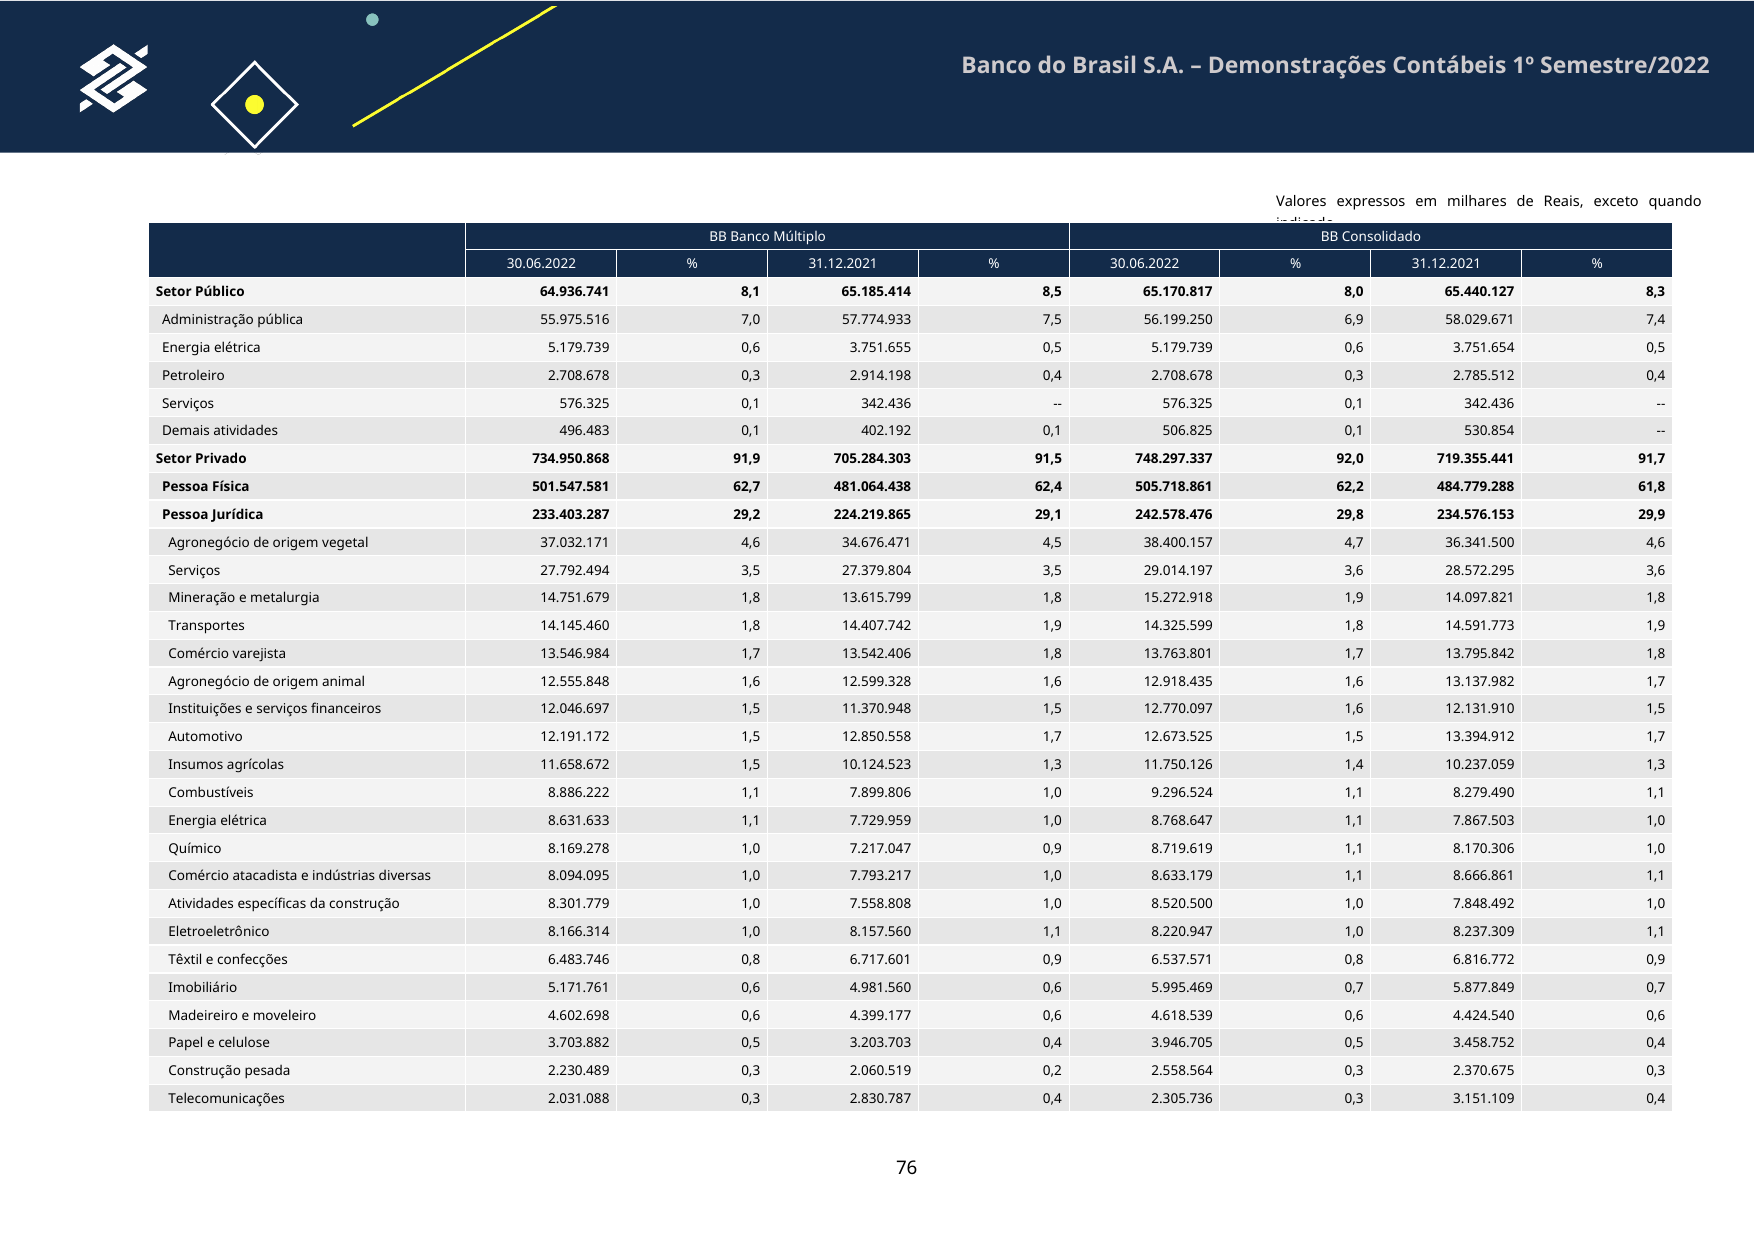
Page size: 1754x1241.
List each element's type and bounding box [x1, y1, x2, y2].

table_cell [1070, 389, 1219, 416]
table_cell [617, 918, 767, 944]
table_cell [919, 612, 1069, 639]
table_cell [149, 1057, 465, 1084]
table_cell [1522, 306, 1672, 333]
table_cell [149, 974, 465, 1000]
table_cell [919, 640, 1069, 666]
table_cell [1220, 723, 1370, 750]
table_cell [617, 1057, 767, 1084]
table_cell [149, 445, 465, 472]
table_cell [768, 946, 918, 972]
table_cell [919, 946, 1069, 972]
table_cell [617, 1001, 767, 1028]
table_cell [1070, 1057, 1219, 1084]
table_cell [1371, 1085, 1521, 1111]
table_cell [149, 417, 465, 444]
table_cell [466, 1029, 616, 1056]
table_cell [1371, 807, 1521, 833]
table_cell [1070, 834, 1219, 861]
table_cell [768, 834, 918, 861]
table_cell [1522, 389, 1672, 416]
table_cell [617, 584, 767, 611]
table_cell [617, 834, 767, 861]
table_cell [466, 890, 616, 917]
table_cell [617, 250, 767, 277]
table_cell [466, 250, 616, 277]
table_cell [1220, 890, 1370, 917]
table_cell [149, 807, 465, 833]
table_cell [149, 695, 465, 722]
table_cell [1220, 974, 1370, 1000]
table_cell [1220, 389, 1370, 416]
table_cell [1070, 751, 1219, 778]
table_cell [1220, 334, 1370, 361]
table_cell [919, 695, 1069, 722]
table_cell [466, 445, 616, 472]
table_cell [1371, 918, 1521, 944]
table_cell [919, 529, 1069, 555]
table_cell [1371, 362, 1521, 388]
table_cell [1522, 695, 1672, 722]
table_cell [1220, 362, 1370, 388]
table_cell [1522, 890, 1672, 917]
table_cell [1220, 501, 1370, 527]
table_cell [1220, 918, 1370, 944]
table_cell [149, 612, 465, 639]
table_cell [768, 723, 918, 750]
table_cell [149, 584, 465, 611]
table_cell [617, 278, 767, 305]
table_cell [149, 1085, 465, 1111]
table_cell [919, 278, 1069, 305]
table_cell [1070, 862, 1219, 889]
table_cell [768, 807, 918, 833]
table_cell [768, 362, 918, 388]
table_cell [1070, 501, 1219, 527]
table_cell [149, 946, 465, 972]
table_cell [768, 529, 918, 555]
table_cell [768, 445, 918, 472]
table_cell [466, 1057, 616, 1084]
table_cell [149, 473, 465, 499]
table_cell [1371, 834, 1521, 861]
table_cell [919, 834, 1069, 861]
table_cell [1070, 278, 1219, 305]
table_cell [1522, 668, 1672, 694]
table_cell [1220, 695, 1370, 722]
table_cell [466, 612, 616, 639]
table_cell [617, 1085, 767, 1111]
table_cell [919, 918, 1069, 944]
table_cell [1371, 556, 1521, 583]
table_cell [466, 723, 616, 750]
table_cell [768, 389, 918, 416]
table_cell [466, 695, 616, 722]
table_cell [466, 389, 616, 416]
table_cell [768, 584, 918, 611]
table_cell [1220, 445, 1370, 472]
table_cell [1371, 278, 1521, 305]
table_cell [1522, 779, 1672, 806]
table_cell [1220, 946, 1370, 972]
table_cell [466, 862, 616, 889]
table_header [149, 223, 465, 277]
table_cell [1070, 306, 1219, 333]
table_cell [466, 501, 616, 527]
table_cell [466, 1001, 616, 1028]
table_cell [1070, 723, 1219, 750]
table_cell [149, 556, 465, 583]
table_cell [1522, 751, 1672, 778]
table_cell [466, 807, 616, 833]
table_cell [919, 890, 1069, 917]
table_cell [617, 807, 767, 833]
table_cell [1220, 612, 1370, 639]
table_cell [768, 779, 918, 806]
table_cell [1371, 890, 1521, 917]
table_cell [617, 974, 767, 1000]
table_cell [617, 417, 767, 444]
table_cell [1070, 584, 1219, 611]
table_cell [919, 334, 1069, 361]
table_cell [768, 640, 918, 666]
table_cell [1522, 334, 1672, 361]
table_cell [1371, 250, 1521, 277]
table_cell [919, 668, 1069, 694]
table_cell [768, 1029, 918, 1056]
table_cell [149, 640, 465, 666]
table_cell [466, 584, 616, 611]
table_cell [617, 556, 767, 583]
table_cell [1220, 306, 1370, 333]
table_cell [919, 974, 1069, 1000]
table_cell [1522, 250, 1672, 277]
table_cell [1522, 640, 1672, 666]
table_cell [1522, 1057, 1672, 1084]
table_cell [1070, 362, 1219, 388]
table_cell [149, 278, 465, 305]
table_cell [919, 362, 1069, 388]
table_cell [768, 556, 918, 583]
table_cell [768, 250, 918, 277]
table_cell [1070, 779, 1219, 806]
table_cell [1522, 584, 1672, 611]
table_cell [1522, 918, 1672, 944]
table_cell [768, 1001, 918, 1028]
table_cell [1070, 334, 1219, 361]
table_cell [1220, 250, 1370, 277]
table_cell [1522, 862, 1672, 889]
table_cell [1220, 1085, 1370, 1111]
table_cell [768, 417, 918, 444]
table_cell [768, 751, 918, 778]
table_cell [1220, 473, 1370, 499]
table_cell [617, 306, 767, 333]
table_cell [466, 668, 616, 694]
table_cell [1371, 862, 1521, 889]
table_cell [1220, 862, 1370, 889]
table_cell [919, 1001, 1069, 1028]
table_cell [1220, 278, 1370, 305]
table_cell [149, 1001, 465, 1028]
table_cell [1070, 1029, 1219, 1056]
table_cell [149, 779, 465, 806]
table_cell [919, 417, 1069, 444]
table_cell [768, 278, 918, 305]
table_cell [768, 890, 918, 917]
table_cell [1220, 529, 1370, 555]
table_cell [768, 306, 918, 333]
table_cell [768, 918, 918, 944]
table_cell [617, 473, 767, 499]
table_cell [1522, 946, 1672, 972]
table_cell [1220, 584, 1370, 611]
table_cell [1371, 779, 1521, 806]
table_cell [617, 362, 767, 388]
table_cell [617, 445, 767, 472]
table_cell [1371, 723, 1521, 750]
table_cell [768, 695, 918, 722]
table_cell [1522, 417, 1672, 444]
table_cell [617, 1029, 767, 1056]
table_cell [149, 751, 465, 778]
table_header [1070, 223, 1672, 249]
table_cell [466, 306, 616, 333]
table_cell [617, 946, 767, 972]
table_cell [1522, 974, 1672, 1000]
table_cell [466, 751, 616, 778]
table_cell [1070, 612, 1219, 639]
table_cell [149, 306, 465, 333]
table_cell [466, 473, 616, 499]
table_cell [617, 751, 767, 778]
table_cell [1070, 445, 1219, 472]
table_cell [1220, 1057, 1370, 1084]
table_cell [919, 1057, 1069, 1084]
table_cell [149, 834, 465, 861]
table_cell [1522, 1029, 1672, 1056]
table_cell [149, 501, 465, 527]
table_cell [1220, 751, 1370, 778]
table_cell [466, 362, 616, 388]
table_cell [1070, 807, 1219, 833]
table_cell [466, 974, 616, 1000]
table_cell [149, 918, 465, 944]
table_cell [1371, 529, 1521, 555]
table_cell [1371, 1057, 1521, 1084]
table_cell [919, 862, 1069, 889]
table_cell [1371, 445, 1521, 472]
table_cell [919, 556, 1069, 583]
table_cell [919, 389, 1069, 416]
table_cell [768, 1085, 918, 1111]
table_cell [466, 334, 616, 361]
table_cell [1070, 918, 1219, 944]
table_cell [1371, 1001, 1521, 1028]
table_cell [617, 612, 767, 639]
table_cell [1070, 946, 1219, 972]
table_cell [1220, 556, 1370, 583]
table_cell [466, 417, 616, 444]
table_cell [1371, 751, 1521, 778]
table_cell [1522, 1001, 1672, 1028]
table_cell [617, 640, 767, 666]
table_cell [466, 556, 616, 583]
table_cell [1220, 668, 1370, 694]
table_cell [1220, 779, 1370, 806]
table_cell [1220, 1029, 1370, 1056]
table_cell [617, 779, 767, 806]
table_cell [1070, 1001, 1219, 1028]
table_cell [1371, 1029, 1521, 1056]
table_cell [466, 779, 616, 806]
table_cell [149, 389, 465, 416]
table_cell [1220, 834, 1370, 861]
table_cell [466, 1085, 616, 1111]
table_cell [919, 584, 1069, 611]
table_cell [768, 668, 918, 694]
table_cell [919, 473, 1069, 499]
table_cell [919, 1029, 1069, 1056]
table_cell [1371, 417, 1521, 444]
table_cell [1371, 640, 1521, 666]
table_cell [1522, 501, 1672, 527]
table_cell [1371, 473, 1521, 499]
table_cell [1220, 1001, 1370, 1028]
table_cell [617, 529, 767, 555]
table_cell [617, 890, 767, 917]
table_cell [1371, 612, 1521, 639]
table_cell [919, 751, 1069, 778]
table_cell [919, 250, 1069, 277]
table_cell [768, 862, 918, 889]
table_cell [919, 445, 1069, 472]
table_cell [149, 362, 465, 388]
picture [79, 44, 148, 113]
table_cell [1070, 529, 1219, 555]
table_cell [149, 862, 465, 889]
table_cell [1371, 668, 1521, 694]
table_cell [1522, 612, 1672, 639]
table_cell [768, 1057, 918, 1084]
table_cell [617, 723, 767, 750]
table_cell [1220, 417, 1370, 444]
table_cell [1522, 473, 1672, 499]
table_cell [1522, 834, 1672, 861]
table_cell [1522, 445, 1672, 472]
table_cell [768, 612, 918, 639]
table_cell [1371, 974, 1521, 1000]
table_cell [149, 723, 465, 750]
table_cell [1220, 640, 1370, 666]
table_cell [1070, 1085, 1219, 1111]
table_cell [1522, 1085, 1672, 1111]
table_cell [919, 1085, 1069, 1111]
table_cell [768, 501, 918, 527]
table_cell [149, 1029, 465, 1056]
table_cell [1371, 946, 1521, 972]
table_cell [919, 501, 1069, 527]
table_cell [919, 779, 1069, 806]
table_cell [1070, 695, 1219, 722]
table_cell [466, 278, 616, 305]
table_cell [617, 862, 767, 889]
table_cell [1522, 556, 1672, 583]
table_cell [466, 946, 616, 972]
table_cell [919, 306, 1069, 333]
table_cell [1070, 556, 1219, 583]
picture [210, 6, 588, 149]
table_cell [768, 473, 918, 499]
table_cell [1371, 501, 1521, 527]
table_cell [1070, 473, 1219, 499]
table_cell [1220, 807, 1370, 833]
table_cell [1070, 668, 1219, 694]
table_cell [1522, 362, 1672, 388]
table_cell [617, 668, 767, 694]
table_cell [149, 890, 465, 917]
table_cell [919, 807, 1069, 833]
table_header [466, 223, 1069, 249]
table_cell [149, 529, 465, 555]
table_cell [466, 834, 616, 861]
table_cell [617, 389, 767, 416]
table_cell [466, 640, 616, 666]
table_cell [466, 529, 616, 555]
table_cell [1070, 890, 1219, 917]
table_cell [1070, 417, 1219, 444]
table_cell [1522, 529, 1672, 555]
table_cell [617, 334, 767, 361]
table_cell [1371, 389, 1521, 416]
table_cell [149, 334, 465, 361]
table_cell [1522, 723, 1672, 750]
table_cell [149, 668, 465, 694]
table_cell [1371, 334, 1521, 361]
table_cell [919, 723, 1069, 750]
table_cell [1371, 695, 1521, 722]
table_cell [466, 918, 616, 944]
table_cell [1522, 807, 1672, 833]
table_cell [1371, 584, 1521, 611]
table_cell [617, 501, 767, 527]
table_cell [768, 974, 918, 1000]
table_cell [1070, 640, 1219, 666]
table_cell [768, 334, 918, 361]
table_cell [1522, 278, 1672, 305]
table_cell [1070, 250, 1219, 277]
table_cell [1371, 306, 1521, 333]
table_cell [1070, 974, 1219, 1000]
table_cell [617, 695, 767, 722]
